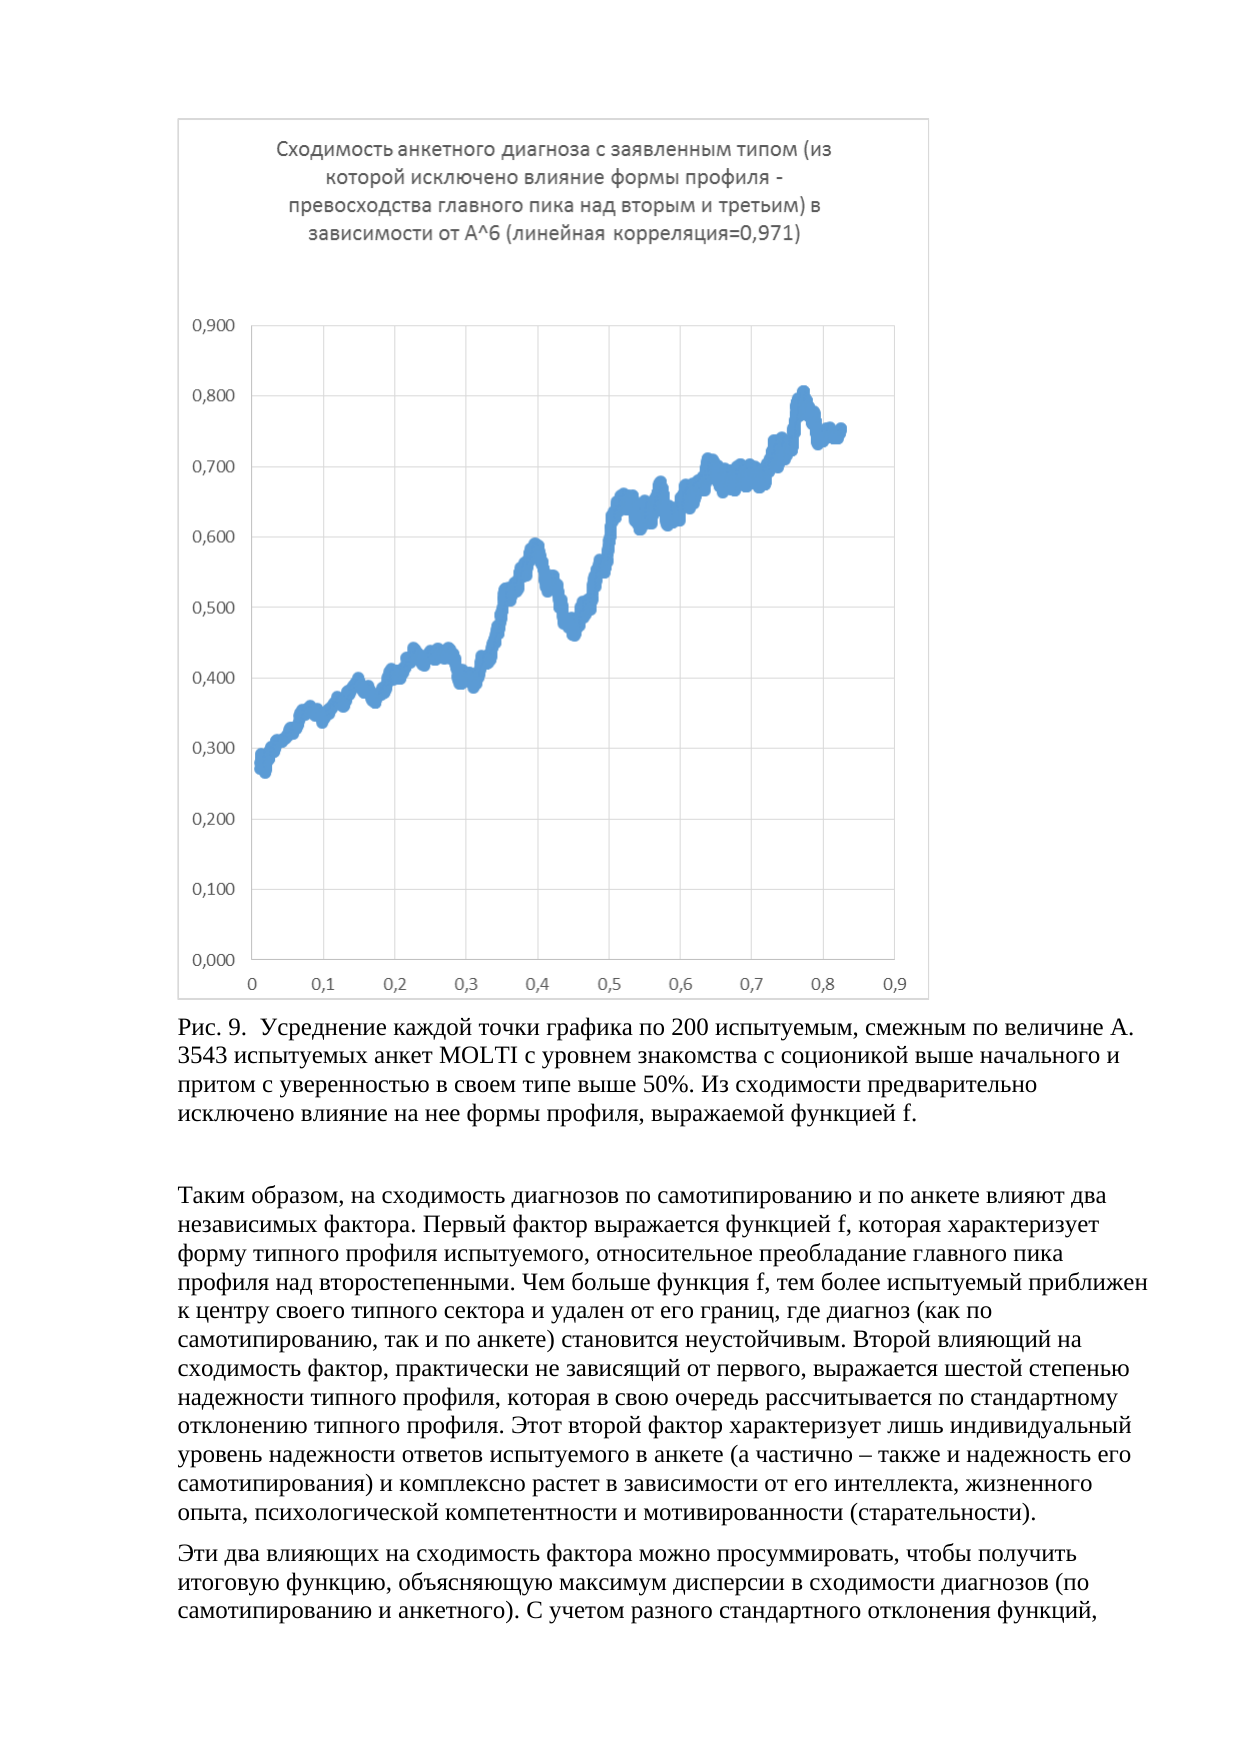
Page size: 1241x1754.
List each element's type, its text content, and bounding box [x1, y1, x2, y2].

text Таким образом, на сходимость диагнозов по самотипированию и по анкете влияют два независимых фактора. Первый фактор выражается функцией f, которая характеризует форму типного профиля испытуемого, относительное преобладание главного пика профиля над второстепенными. Чем больше функция f, тем более испытуемый приближен к центру своего типного сектора и удален от его границ, где диагноз (как по самотипированию, так и по анкете) становится неустойчивым. Второй влияющий на сходимость фактор, практически не зависящий от первого, выражается шестой степенью надежности типного профиля, которая в свою очередь рассчитывается по стандартному отклонению типного профиля. Этот второй фактор характеризует лишь индивидуальный уровень надежности ответов испытуемого в анкете (а частично – также и надежность его самотипирования) и комплексно растет в зависимости от его интеллекта, жизненного опыта, психологической компетентности и мотивированности (старательности). [177, 1180, 1152, 1525]
text Рис. 9. Усреднение каждой точки графика по 200 испытуемым, смежным по величине А. 3543 испытуемых анкет MOLTI с уровнем знакомства с соционикой выше начального и притом с уверенностью в своем типе выше 50%. Из сходимости предварительно исключено влияние на нее формы профиля, выражаемой функцией f. [177, 1012, 1152, 1127]
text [177, 1538, 1152, 1624]
picture [177, 118, 930, 1000]
